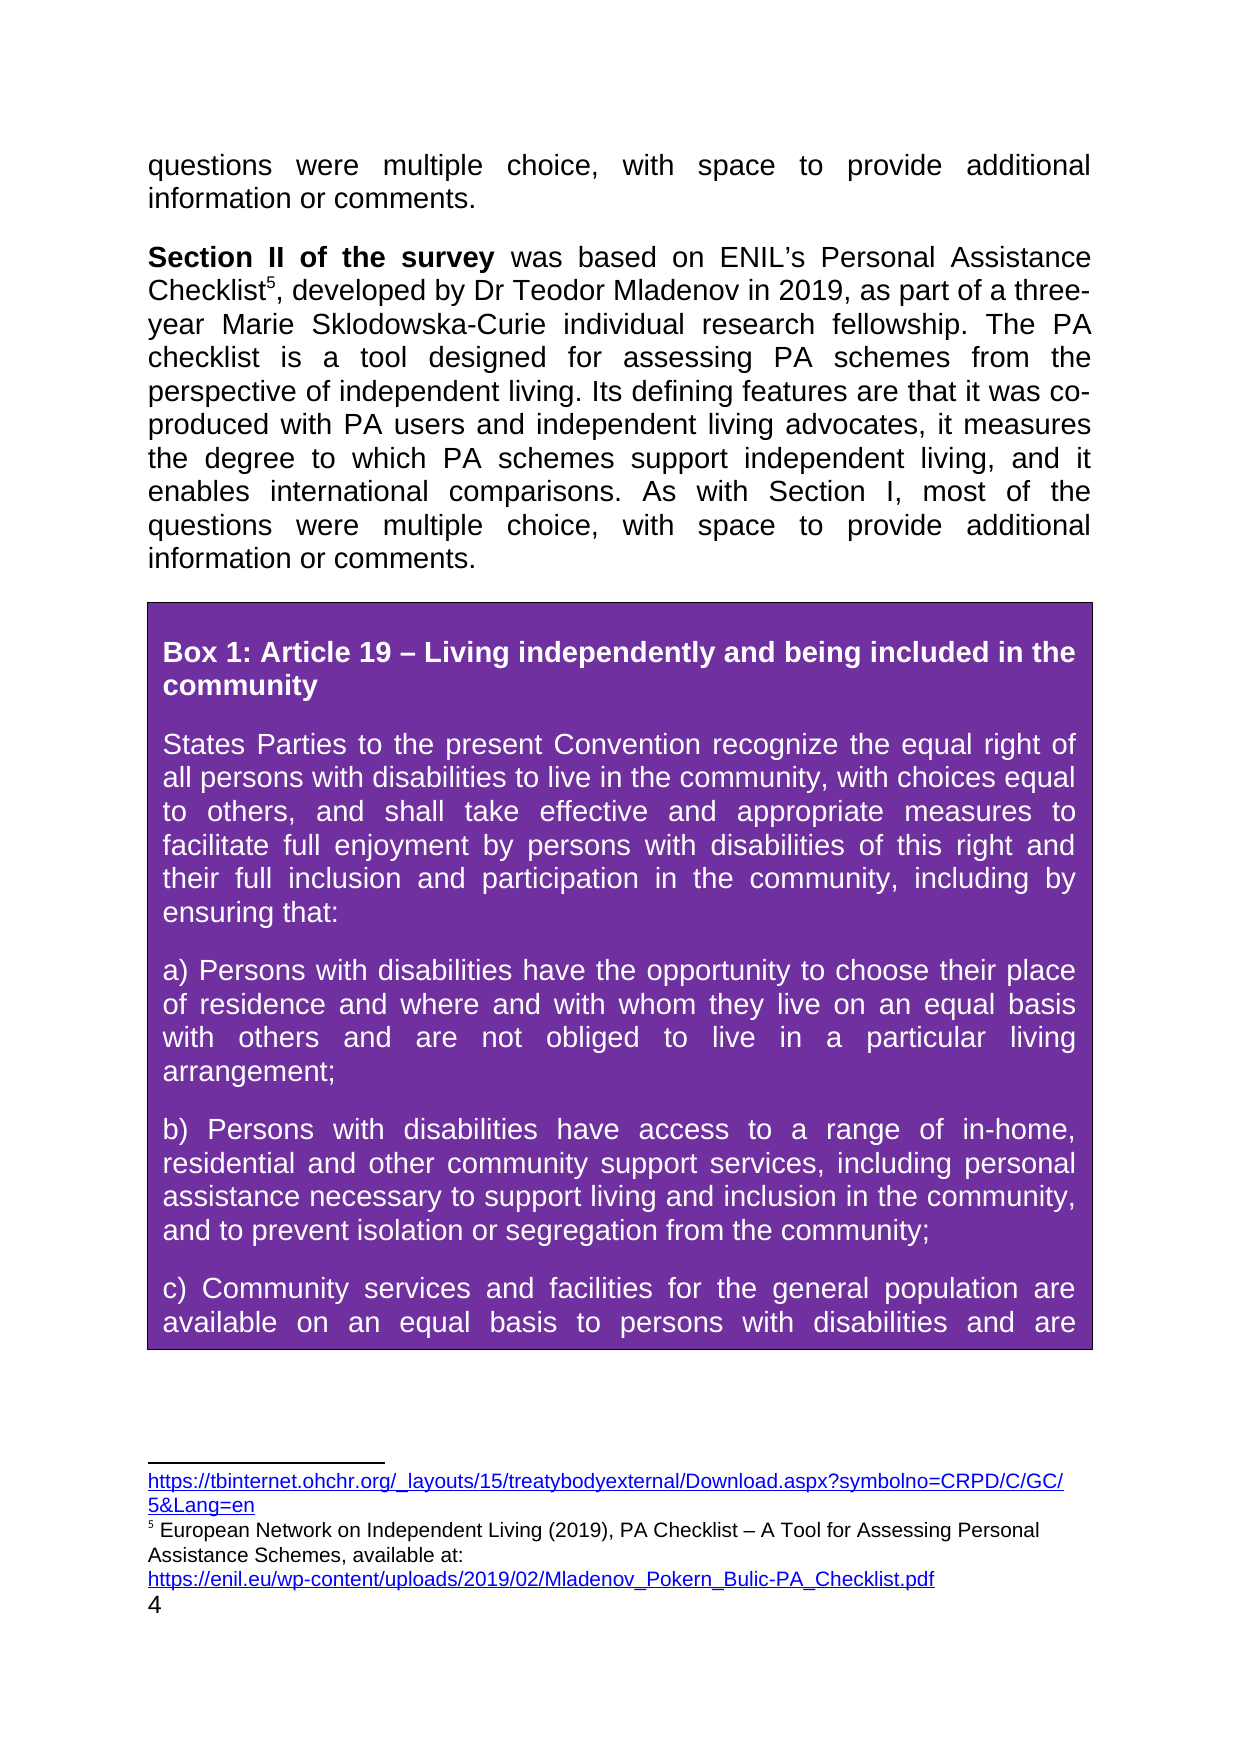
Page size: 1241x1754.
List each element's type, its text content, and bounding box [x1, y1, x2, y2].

text Section II of the survey was based on ENIL’s Personal Assistance Checklist, developed by Dr Teodor Mladenov in 2019, as part of a three-year Marie Sklodowska-Curie individual research fellowship. The PA checklist is a tool designed for assessing PA schemes from the perspective of independent living. Its defining features are that it was co-produced with PA users and independent living advocates, it measures the degree to which PA schemes support independent living, and it enables international comparisons. As with Section I, most of the questions were multiple choice, with space to provide additional information or comments. [148, 240, 1093, 575]
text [148, 148, 1093, 215]
